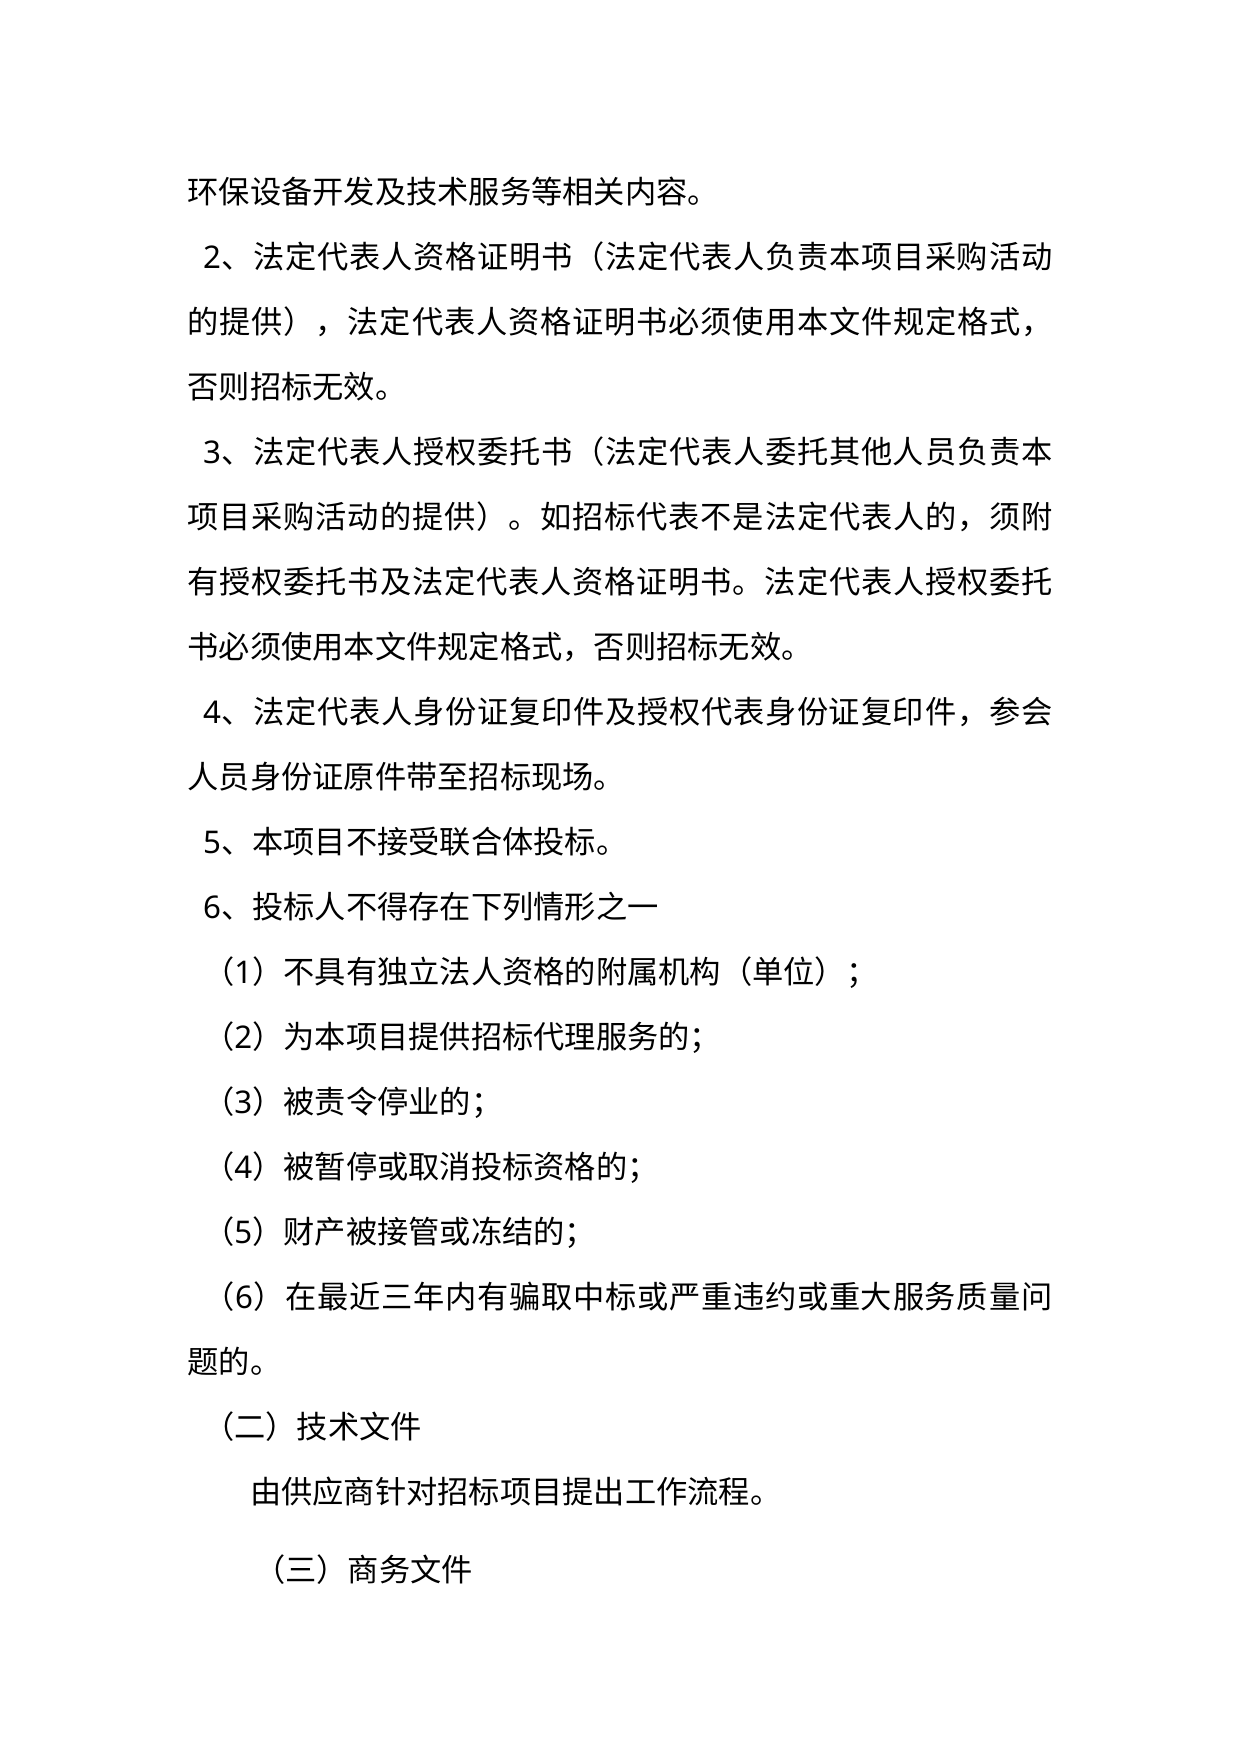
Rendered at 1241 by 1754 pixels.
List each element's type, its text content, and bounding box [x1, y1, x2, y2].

text 6、投标人不得存在下列情形之一 [187, 873, 1053, 938]
text （二）技术文件 [187, 1393, 1053, 1458]
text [187, 158, 1053, 223]
text （三）商务文件 [187, 1535, 1053, 1600]
text （1）不具有独立法人资格的附属机构（单位）； [187, 938, 1053, 1003]
text 4、法定代表人身份证复印件及授权代表身份证复印件，参会人员身份证原件带至招标现场。 [187, 678, 1053, 808]
text （4）被暂停或取消投标资格的； [187, 1133, 1053, 1198]
text （2）为本项目提供招标代理服务的； [187, 1003, 1053, 1068]
text （3）被责令停业的； [187, 1068, 1053, 1133]
text 2、法定代表人资格证明书（法定代表人负责本项目采购活动的提供），法定代表人资格证明书必须使用本文件规定格式，否则招标无效。 [187, 223, 1053, 418]
text 由供应商针对招标项目提出工作流程。 [187, 1458, 1053, 1523]
text 5、本项目不接受联合体投标。 [187, 808, 1053, 873]
text （5）财产被接管或冻结的； [187, 1198, 1053, 1263]
text （6）在最近三年内有骗取中标或严重违约或重大服务质量问题的。 [187, 1263, 1053, 1393]
text 3、法定代表人授权委托书（法定代表人委托其他人员负责本项目采购活动的提供）。如招标代表不是法定代表人的，须附有授权委托书及法定代表人资格证明书。法定代表人授权委托书必须使用本文件规定格式，否则招标无效。 [187, 418, 1053, 678]
